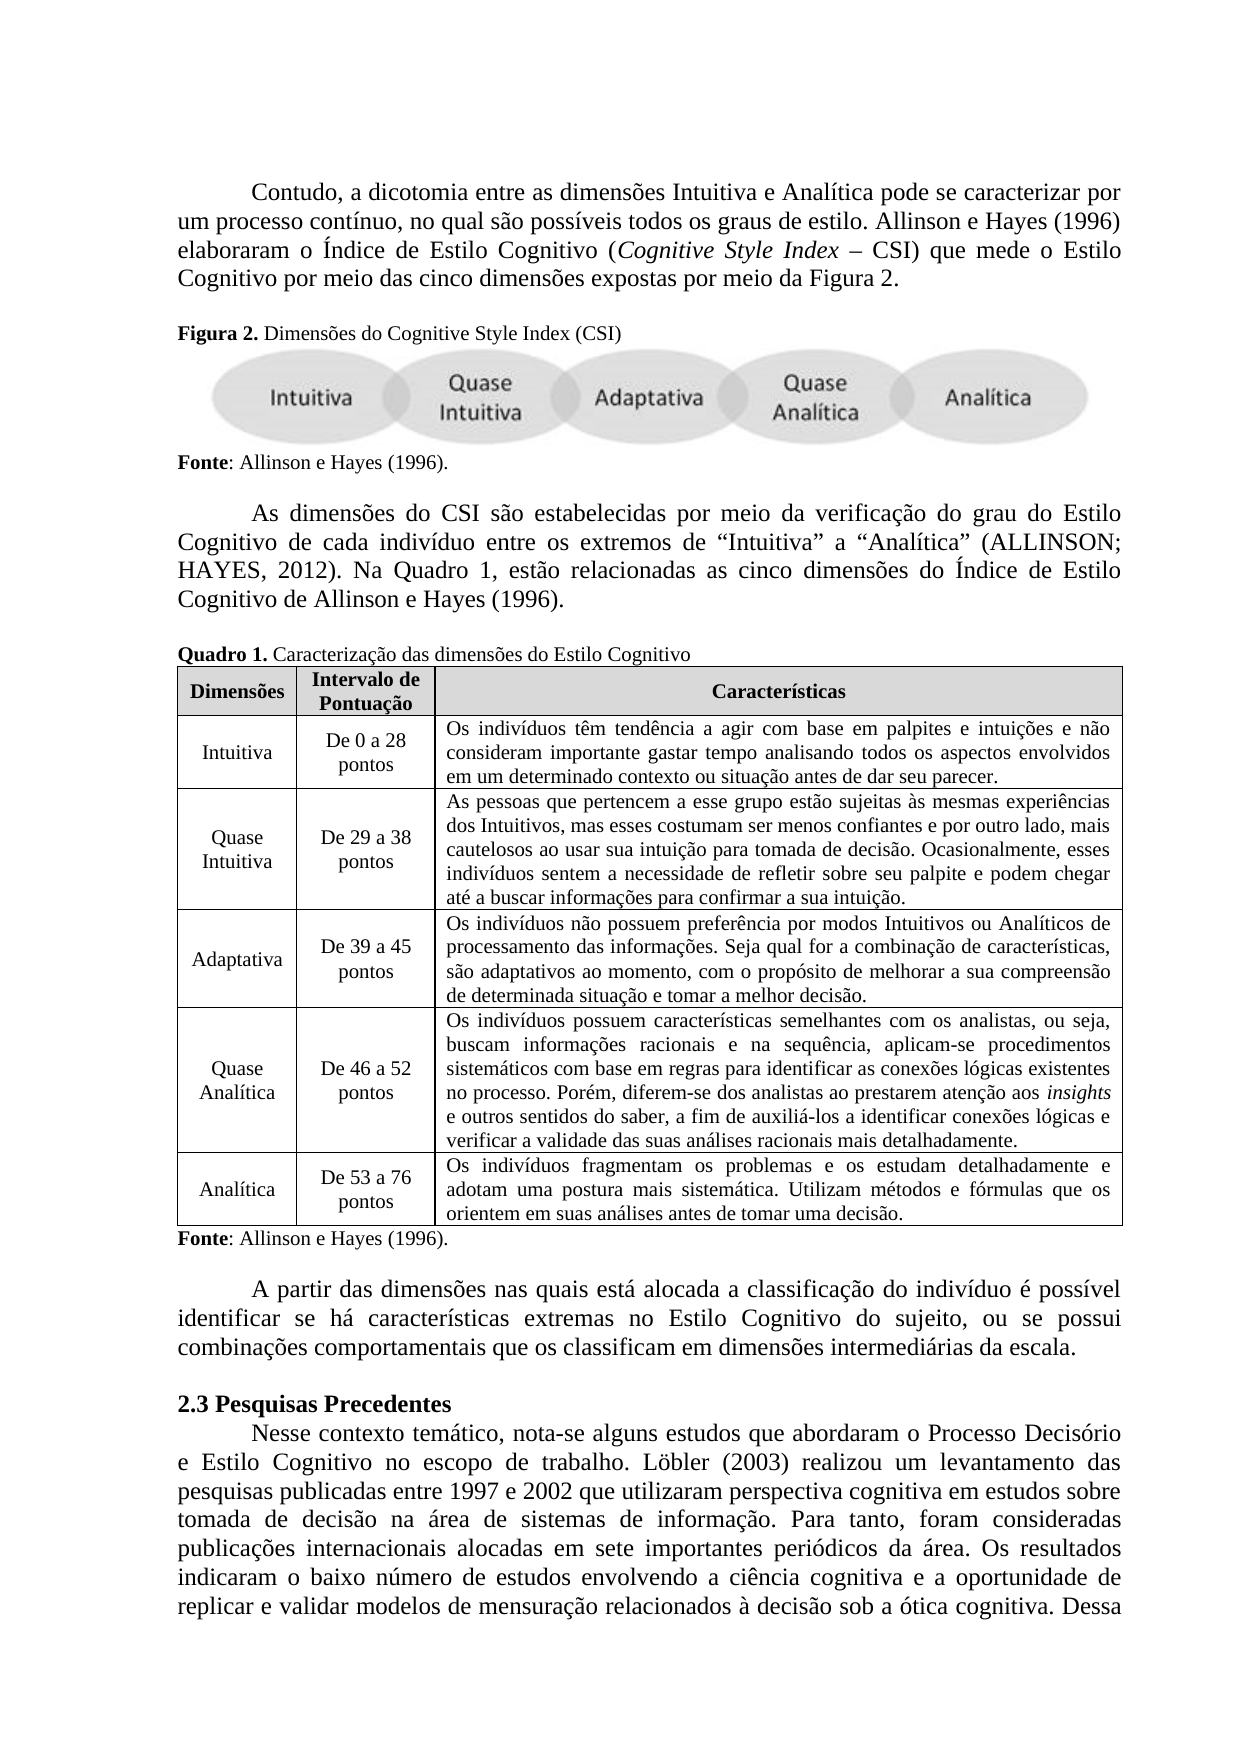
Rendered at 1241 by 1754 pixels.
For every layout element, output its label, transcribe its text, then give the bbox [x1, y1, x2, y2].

text Fonte: Allinson e Hayes (1996). [177, 1226, 1122, 1250]
table_cell De 0 a 28 pontos [297, 716, 434, 788]
table_cell As pessoas que pertencem a esse grupo estão sujeitas às mesmas experiências dos Intuitivos, mas esses costumam ser menos confiantes e por outro lado, mais cautelosos ao usar sua intuição para tomada de decisão. Ocasionalmente, esses indivíduos sentem a necessidade de refletir sobre seu palpite e podem chegar até a buscar informações para confirmar a sua intuição. [436, 789, 1122, 909]
table_header Dimensões [178, 667, 296, 715]
text As dimensões do CSI são estabelecidas por meio da verificação do grau do Estilo Cognitivo de cada indivíduo entre os extremos de “Intuitiva” a “Analítica” (ALLINSON; HAYES, 2012). Na Quadro 1, estão relacionadas as cinco dimensões do Índice de Estilo Cognitivo de Allinson e Hayes (1996). [177, 498, 1122, 613]
table_cell De 53 a 76 pontos [297, 1153, 434, 1225]
subtitle 2.3 Pesquisas Precedentes [177, 1389, 1122, 1418]
table_cell Os indivíduos têm tendência a agir com base em palpites e intuições e não consideram importante gastar tempo analisando todos os aspectos envolvidos em um determinado contexto ou situação antes de dar seu parecer. [436, 716, 1122, 788]
text A partir das dimensões nas quais está alocada a classificação do indivíduo é possível identificar se há características extremas no Estilo Cognitivo do sujeito, ou se possui combinações comportamentais que os classificam em dimensões intermediárias da escala. [177, 1274, 1122, 1361]
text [177, 1418, 1122, 1619]
table_cell Analítica [178, 1153, 296, 1225]
table_cell Intuitiva [178, 716, 296, 788]
text Figura 2. Dimensões do Cognitive Style Index (CSI) [177, 321, 1122, 345]
table_cell Adaptativa [178, 910, 296, 1007]
text Quadro 1. Caracterização das dimensões do Estilo Cognitivo [177, 642, 1122, 666]
table_cell Quase Analítica [178, 1008, 296, 1152]
table_cell Quase Intuitiva [178, 789, 296, 909]
table_cell De 29 a 38 pontos [297, 789, 434, 909]
text Contudo, a dicotomia entre as dimensões Intuitiva e Analítica pode se caracterizar por um processo contínuo, no qual são possíveis todos os graus de estilo. Allinson e Hayes (1996) elaboraram o Índice de Estilo Cognitivo (Cognitive Style Index – CSI) que mede o Estilo Cognitivo por meio das cinco dimensões expostas por meio da Figura 2. [177, 177, 1122, 292]
table_cell De 39 a 45 pontos [297, 910, 434, 1007]
table_header Intervalo de Pontuação [297, 667, 434, 715]
table_cell Os indivíduos possuem características semelhantes com os analistas, ou seja, buscam informações racionais e na sequência, aplicam-se procedimentos sistemáticos com base em regras para identificar as conexões lógicas existentes no processo. Porém, diferem-se dos analistas ao prestarem atenção aos insights e outros sentidos do saber, a fim de auxiliá-los a identificar conexões lógicas e verificar a validade das suas análises racionais mais detalhadamente. [436, 1008, 1122, 1152]
text Fonte: Allinson e Hayes (1996). [177, 450, 1122, 474]
table_cell De 46 a 52 pontos [297, 1008, 434, 1152]
table_cell Os indivíduos não possuem preferência por modos Intuitivos ou Analíticos de processamento das informações. Seja qual for a combinação de características, são adaptativos ao momento, com o propósito de melhorar a sua compreensão de determinada situação e tomar a melhor decisão. [436, 910, 1122, 1007]
table_cell Os indivíduos fragmentam os problemas e os estudam detalhadamente e adotam uma postura mais sistemática. Utilizam métodos e fórmulas que os orientem em suas análises antes de tomar uma decisão. [436, 1153, 1122, 1225]
table_header Características [436, 667, 1122, 715]
